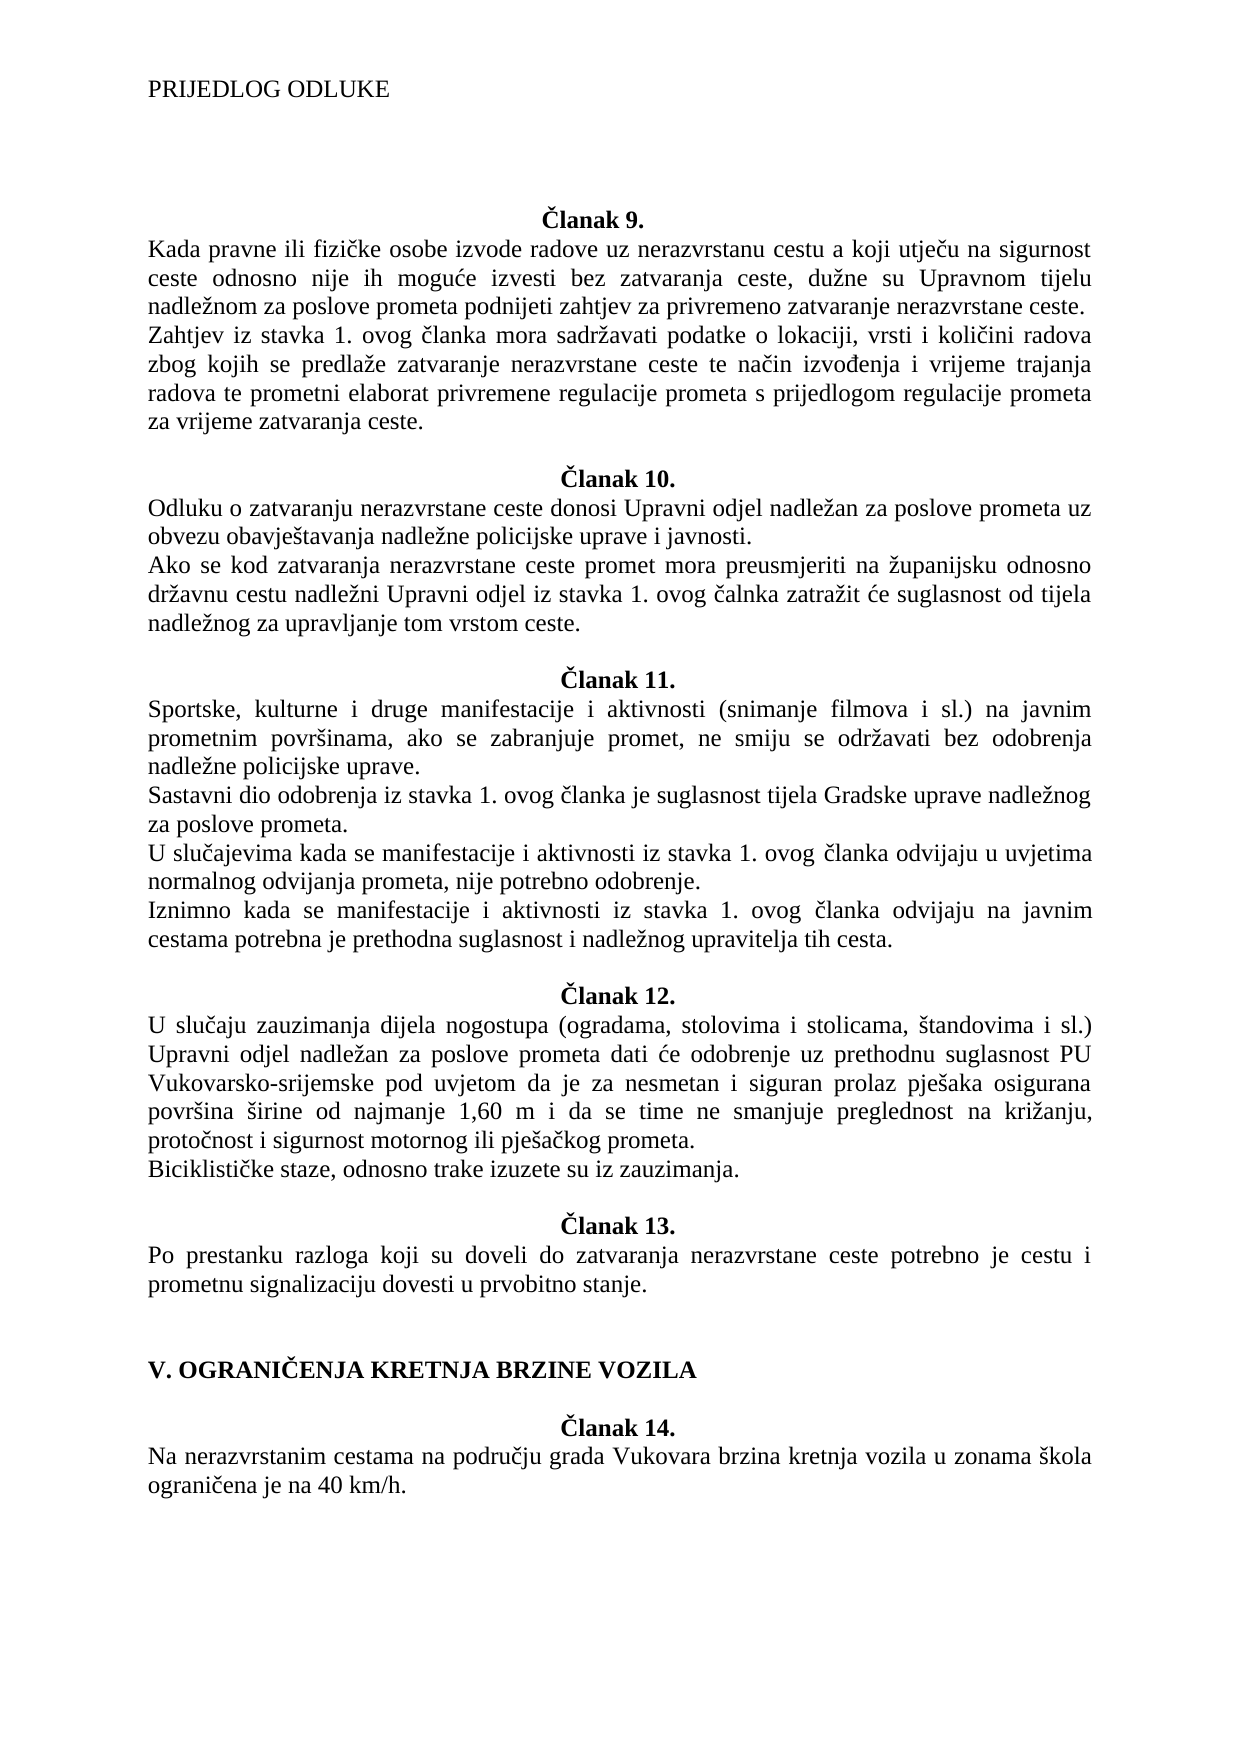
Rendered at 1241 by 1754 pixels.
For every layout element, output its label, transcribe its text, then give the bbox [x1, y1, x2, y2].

text U slučaju zauzimanja dijela nogostupa (ogradama, stolovima i stolicama, štandovima i sl.) Upravni odjel nadležan za poslove prometa dati će odobrenje uz prethodnu suglasnost PU Vukovarsko-srijemske pod uvjetom da je za nesmetan i siguran prolaz pješaka osigurana površina širine od najmanje 1,60 m i da se time ne smanjuje preglednost na križanju, protočnost i sigurnost motornog ili pješačkog prometa. [148, 1010, 1093, 1154]
text Članak 10. [148, 464, 1093, 493]
text Članak 11. [148, 665, 1093, 694]
text Članak 13. [148, 1211, 1093, 1240]
text Odluku o zatvaranju nerazvrstane ceste donosi Upravni odjel nadležan za poslove prometa uz obvezu obavještavanja nadležne policijske uprave i javnosti. [148, 493, 1093, 550]
text U slučajevima kada se manifestacije i aktivnosti iz stavka 1. ovog članka odvijaju u uvjetima normalnog odvijanja prometa, nije potrebno odobrenje. [148, 838, 1093, 895]
list Članak 14. [223, 1413, 1093, 1441]
text Sportske, kulturne i druge manifestacije i aktivnosti (snimanje filmova i sl.) na javnim prometnim površinama, ako se zabranjuje promet, ne smiju se održavati bez odobrenja nadležne policijske uprave. [148, 694, 1093, 780]
text V. OGRANIČENJA KRETNJA BRZINE VOZILA [148, 1355, 1093, 1384]
text Iznimno kada se manifestacije i aktivnosti iz stavka 1. ovog članka odvijaju na javnim cestama potrebna je prethodna suglasnost i nadležnog upravitelja tih cesta. [148, 895, 1093, 953]
text Članak 12. [148, 981, 1093, 1010]
text Po prestanku razloga koji su doveli do zatvaranja nerazvrstane ceste potrebno je cestu i prometnu signalizaciju dovesti u prvobitno stanje. [148, 1240, 1093, 1298]
text Na nerazvrstanim cestama na području grada Vukovara brzina kretnja vozila u zonama škola ograničena je na 40 km/h. [148, 1441, 1093, 1499]
text Kada pravne ili fizičke osobe izvode radove uz nerazvrstanu cestu a koji utječu na sigurnost ceste odnosno nije ih moguće izvesti bez zatvaranja ceste, dužne su Upravnom tijelu nadležnom za poslove prometa podnijeti zahtjev za privremeno zatvaranje nerazvrstane ceste. [148, 234, 1093, 320]
text Sastavni dio odobrenja iz stavka 1. ovog članka je suglasnost tijela Gradske uprave nadležnog za poslove prometa. [148, 780, 1093, 838]
text Biciklističke staze, odnosno trake izuzete su iz zauzimanja. [148, 1154, 1093, 1183]
text Zahtjev iz stavka 1. ovog članka mora sadržavati podatke o lokaciji, vrsti i količini radova zbog kojih se predlaže zatvaranje nerazvrstane ceste te način izvođenja i vrijeme trajanja radova te prometni elaborat privremene regulacije prometa s prijedlogom regulacije prometa za vrijeme zatvaranja ceste. [148, 320, 1093, 435]
text Ako se kod zatvaranja nerazvrstane ceste promet mora preusmjeriti na županijsku odnosno državnu cestu nadležni Upravni odjel iz stavka 1. ovog čalnka zatražit će suglasnost od tijela nadležnog za upravljanje tom vrstom ceste. [148, 550, 1093, 636]
text Članak 9. [148, 205, 1093, 234]
